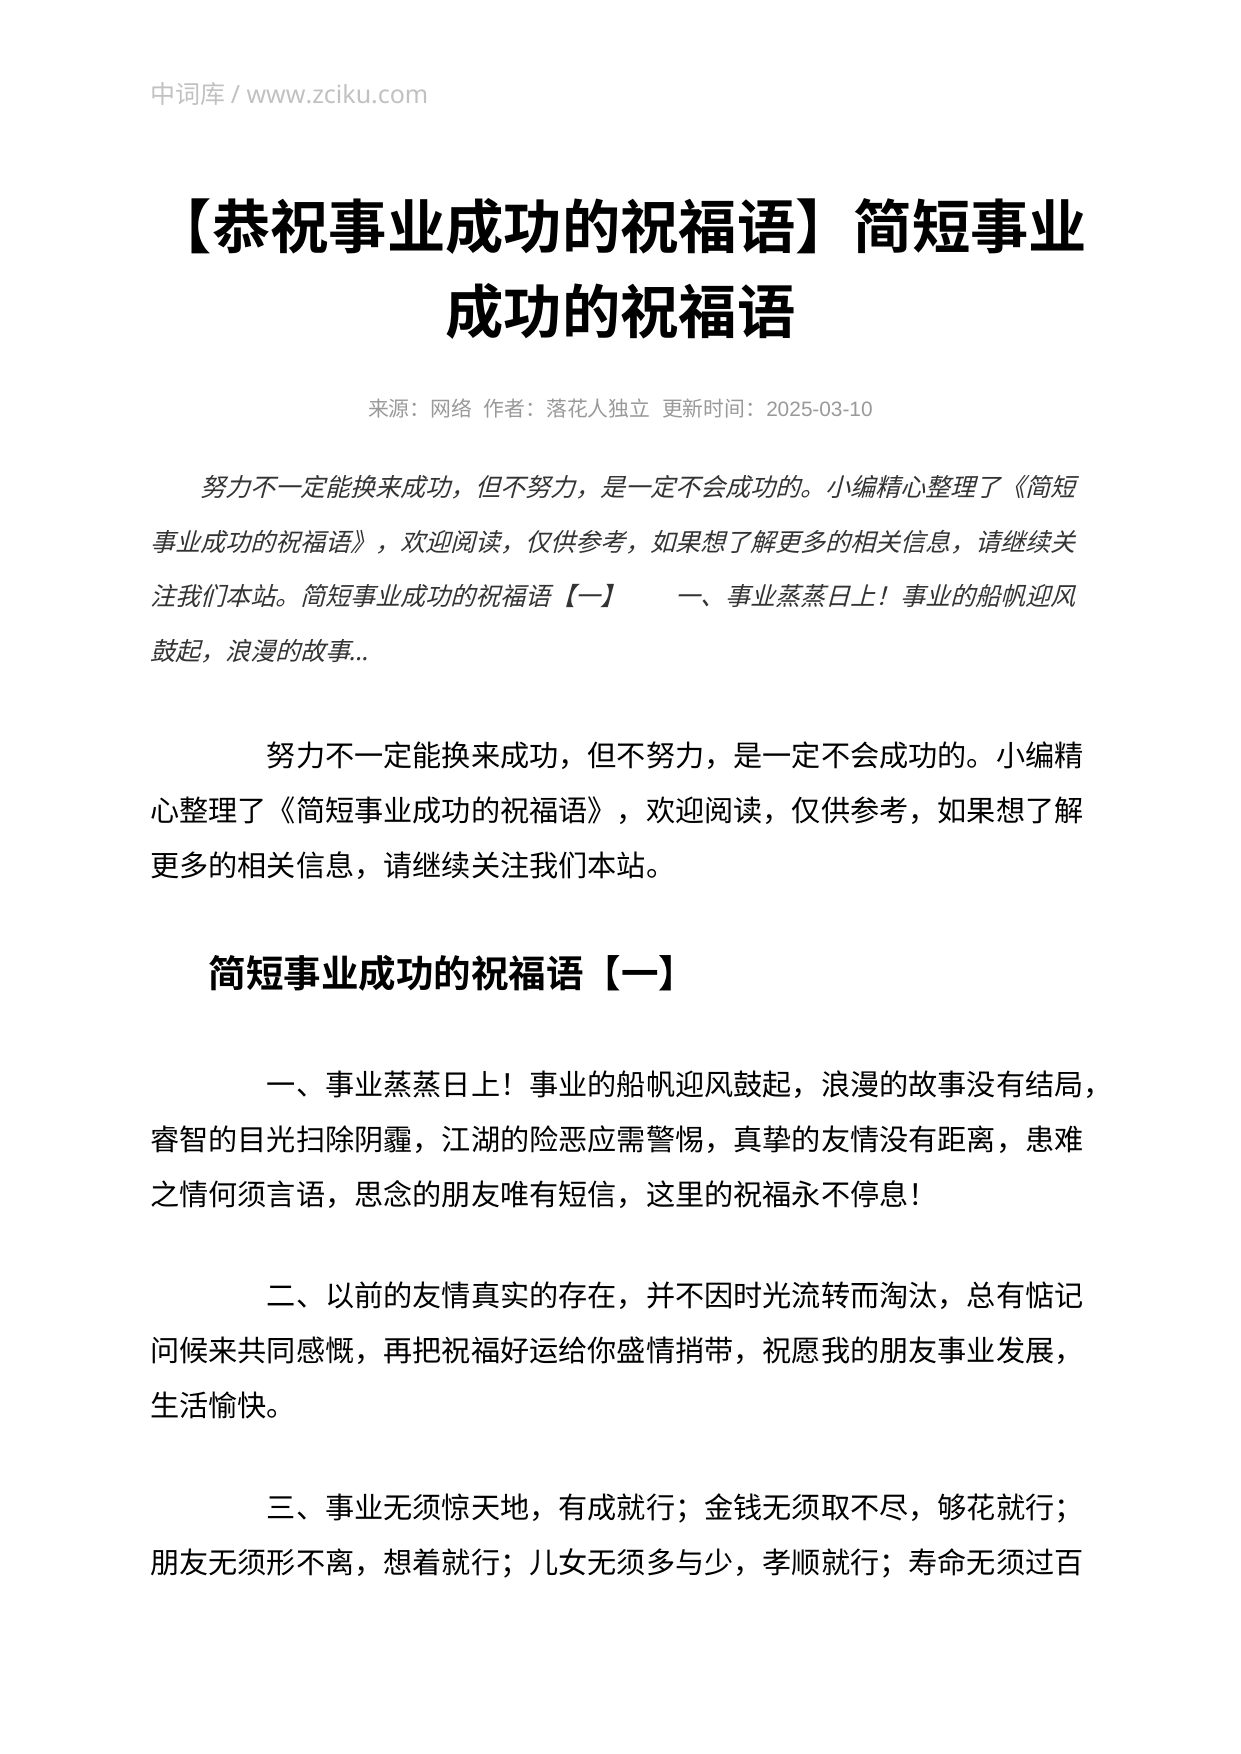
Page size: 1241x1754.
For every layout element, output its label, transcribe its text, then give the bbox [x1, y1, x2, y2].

text 一、事业蒸蒸日上！事业的船帆迎风鼓起，浪漫的故事没有结局，睿智的目光扫除阴霾，江湖的险恶应需警惕，真挚的友情没有距离，患难之情何须言语，思念的朋友唯有短信，这里的祝福永不停息！ [150, 1061, 1090, 1213]
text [150, 1484, 1090, 1582]
text 来源：网络 作者：落花人独立 更新时间：2025-03-10 [150, 397, 1090, 421]
subtitle 【恭祝事业成功的祝福语】简短事业成功的祝福语 [150, 181, 1090, 350]
text 简短事业成功的祝福语【一】 [150, 944, 1090, 998]
text 二、以前的友情真实的存在，并不因时光流转而淘汰，总有惦记问候来共同感慨，再把祝福好运给你盛情捎带，祝愿我的朋友事业发展，生活愉快。 [150, 1273, 1090, 1425]
text 努力不一定能换来成功，但不努力，是一定不会成功的。小编精心整理了《简短事业成功的祝福语》，欢迎阅读，仅供参考，如果想了解更多的相关信息，请继续关注我们本站。 [150, 732, 1090, 884]
text 努力不一定能换来成功，但不努力，是一定不会成功的。小编精心整理了《简短事业成功的祝福语》，欢迎阅读，仅供参考，如果想了解更多的相关信息，请继续关注我们本站。简短事业成功的祝福语【一】 一、事业蒸蒸日上！事业的船帆迎风鼓起，浪漫的故事... [150, 468, 1090, 667]
